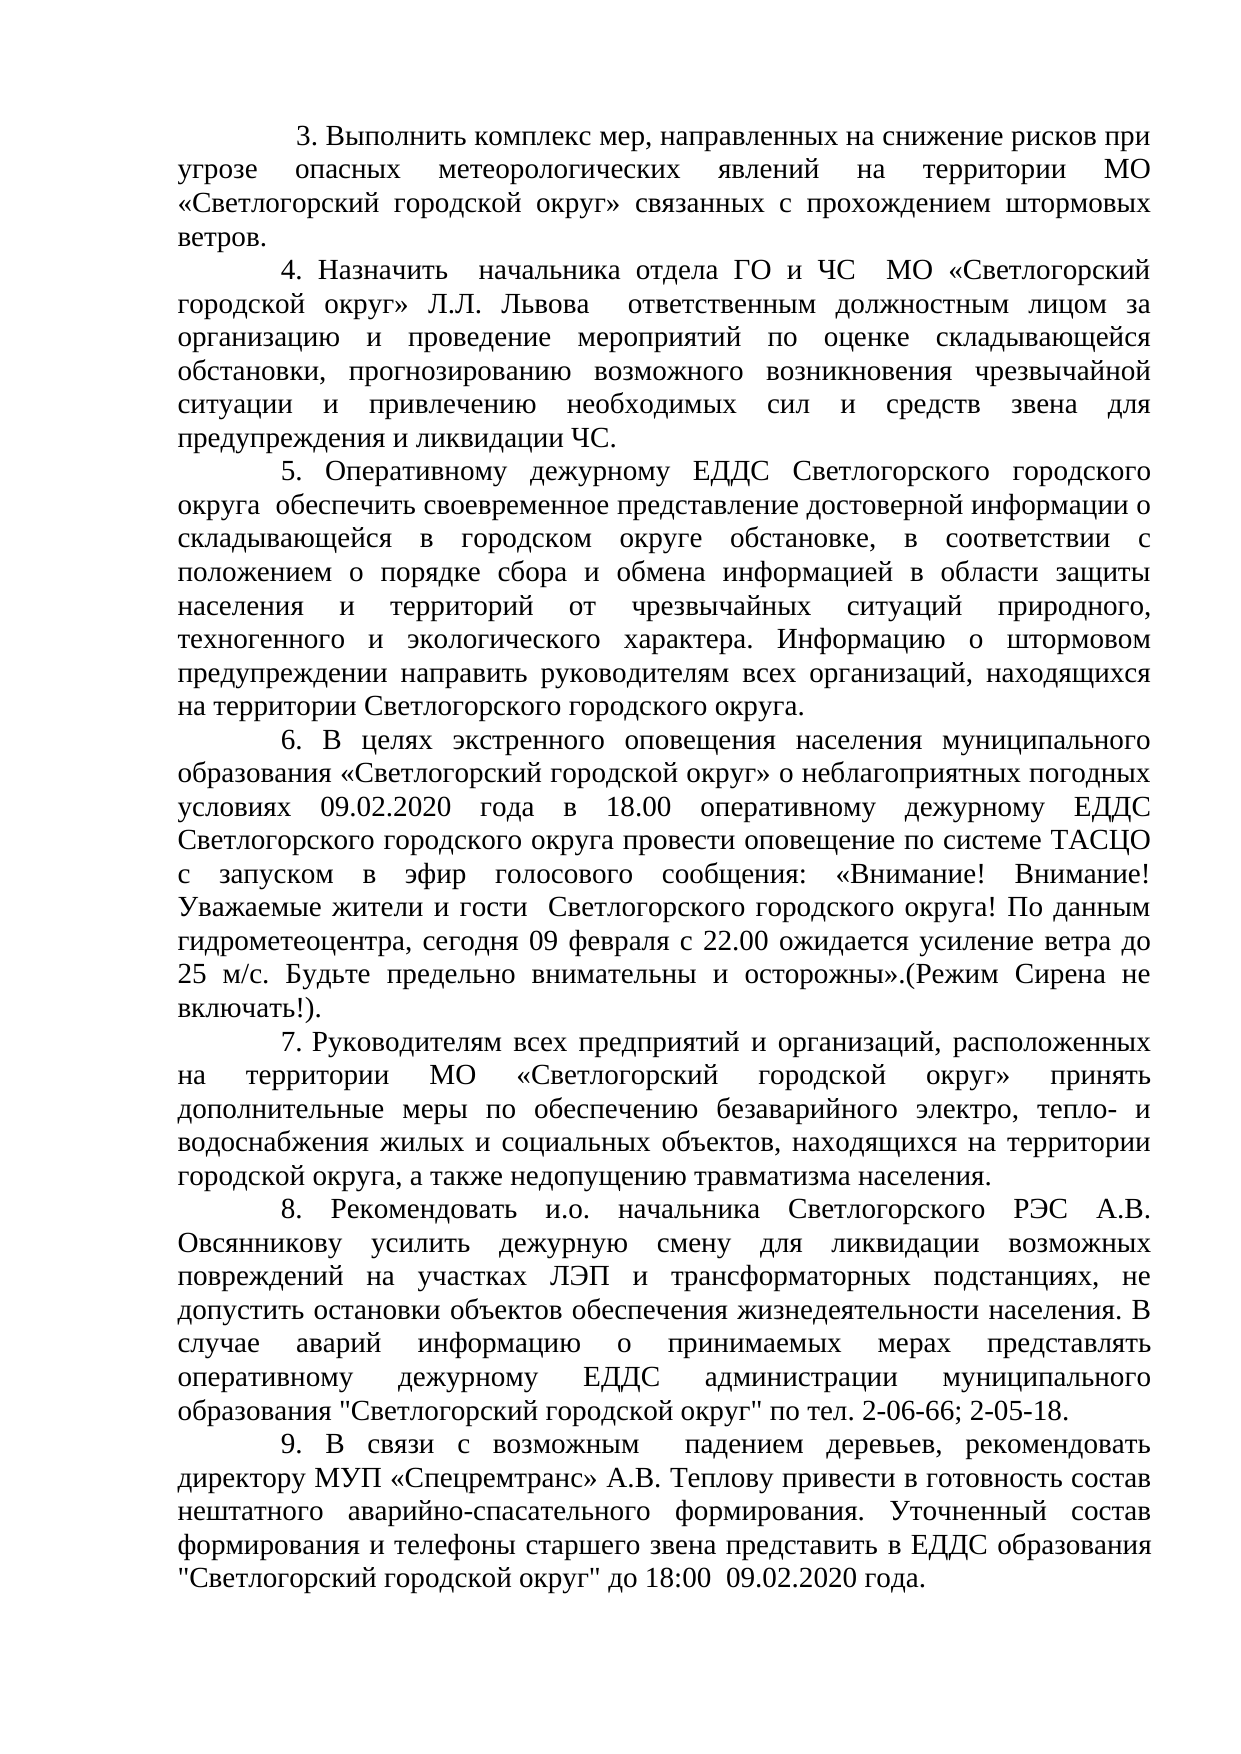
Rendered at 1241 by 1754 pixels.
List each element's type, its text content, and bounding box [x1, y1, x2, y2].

text 7. Руководителям всех предприятий и организаций, расположенных на территории МО «Светлогорский городской округ» принять дополнительные меры по обеспечению безаварийного электро, тепло- и водоснабжения жилых и социальных объектов, находящихся на территории городской округа, а также недопущению травматизма населения. [177, 1024, 1152, 1191]
text 3. Выполнить комплекс мер, направленных на снижение рисков при угрозе опасных метеорологических явлений на территории МО «Светлогорский городской округ» связанных с прохождением штормовых ветров. [177, 118, 1152, 252]
text 4. Назначить начальника отдела ГО и ЧС МО «Светлогорский городской округ» Л.Л. Львова ответственным должностным лицом за организацию и проведение мероприятий по оценке складывающейся обстановки, прогнозированию возможного возникновения чрезвычайной ситуации и привлечению необходимых сил и средств звена для предупреждения и ликвидации ЧС. [177, 252, 1152, 453]
text 8. Рекомендовать и.о. начальника Светлогорского РЭС А.В. Овсянникову усилить дежурную смену для ликвидации возможных повреждений на участках ЛЭП и трансформаторных подстанциях, не допустить остановки объектов обеспечения жизнедеятельности населения. В случае аварий информацию о принимаемых мерах представлять оперативному дежурному ЕДДС администрации муниципального образования "Светлогорский городской округ" по тел. 2-06-66; 2-05-18. [177, 1191, 1152, 1426]
text 5. Оперативному дежурному ЕДДС Светлогорского городского округа обеспечить своевременное представление достоверной информации о складывающейся в городском округе обстановке, в соответствии с положением о порядке сбора и обмена информацией в области защиты населения и территорий от чрезвычайных ситуаций природного, техногенного и экологического характера. Информацию о штормовом предупреждении направить руководителям всех организаций, находящихся на территории Светлогорского городского округа. [177, 453, 1152, 722]
text 9. В связи с возможным падением деревьев, рекомендовать директору МУП «Спецремтранс» А.В. Теплову привести в готовность состав нештатного аварийно-спасательного формирования. Уточненный состав формирования и телефоны старшего звена представить в ЕДДС образования "Светлогорский городской округ" до 18:00 09.02.2020 года. [177, 1426, 1152, 1594]
text 6. В целях экстренного оповещения населения муниципального образования «Светлогорский городской округ» о неблагоприятных погодных условиях 09.02.2020 года в 18.00 оперативному дежурному ЕДДС Светлогорского городского округа провести оповещение по системе ТАСЦО с запуском в эфир голосового сообщения: «Внимание! Внимание! Уважаемые жители и гости Светлогорского городского округа! По данным гидрометеоцентра, сегодня 09 февраля с 22.00 ожидается усиление ветра до 25 м/с. Будьте предельно внимательны и осторожны».(Режим Сирена не включать!). [177, 722, 1152, 1024]
